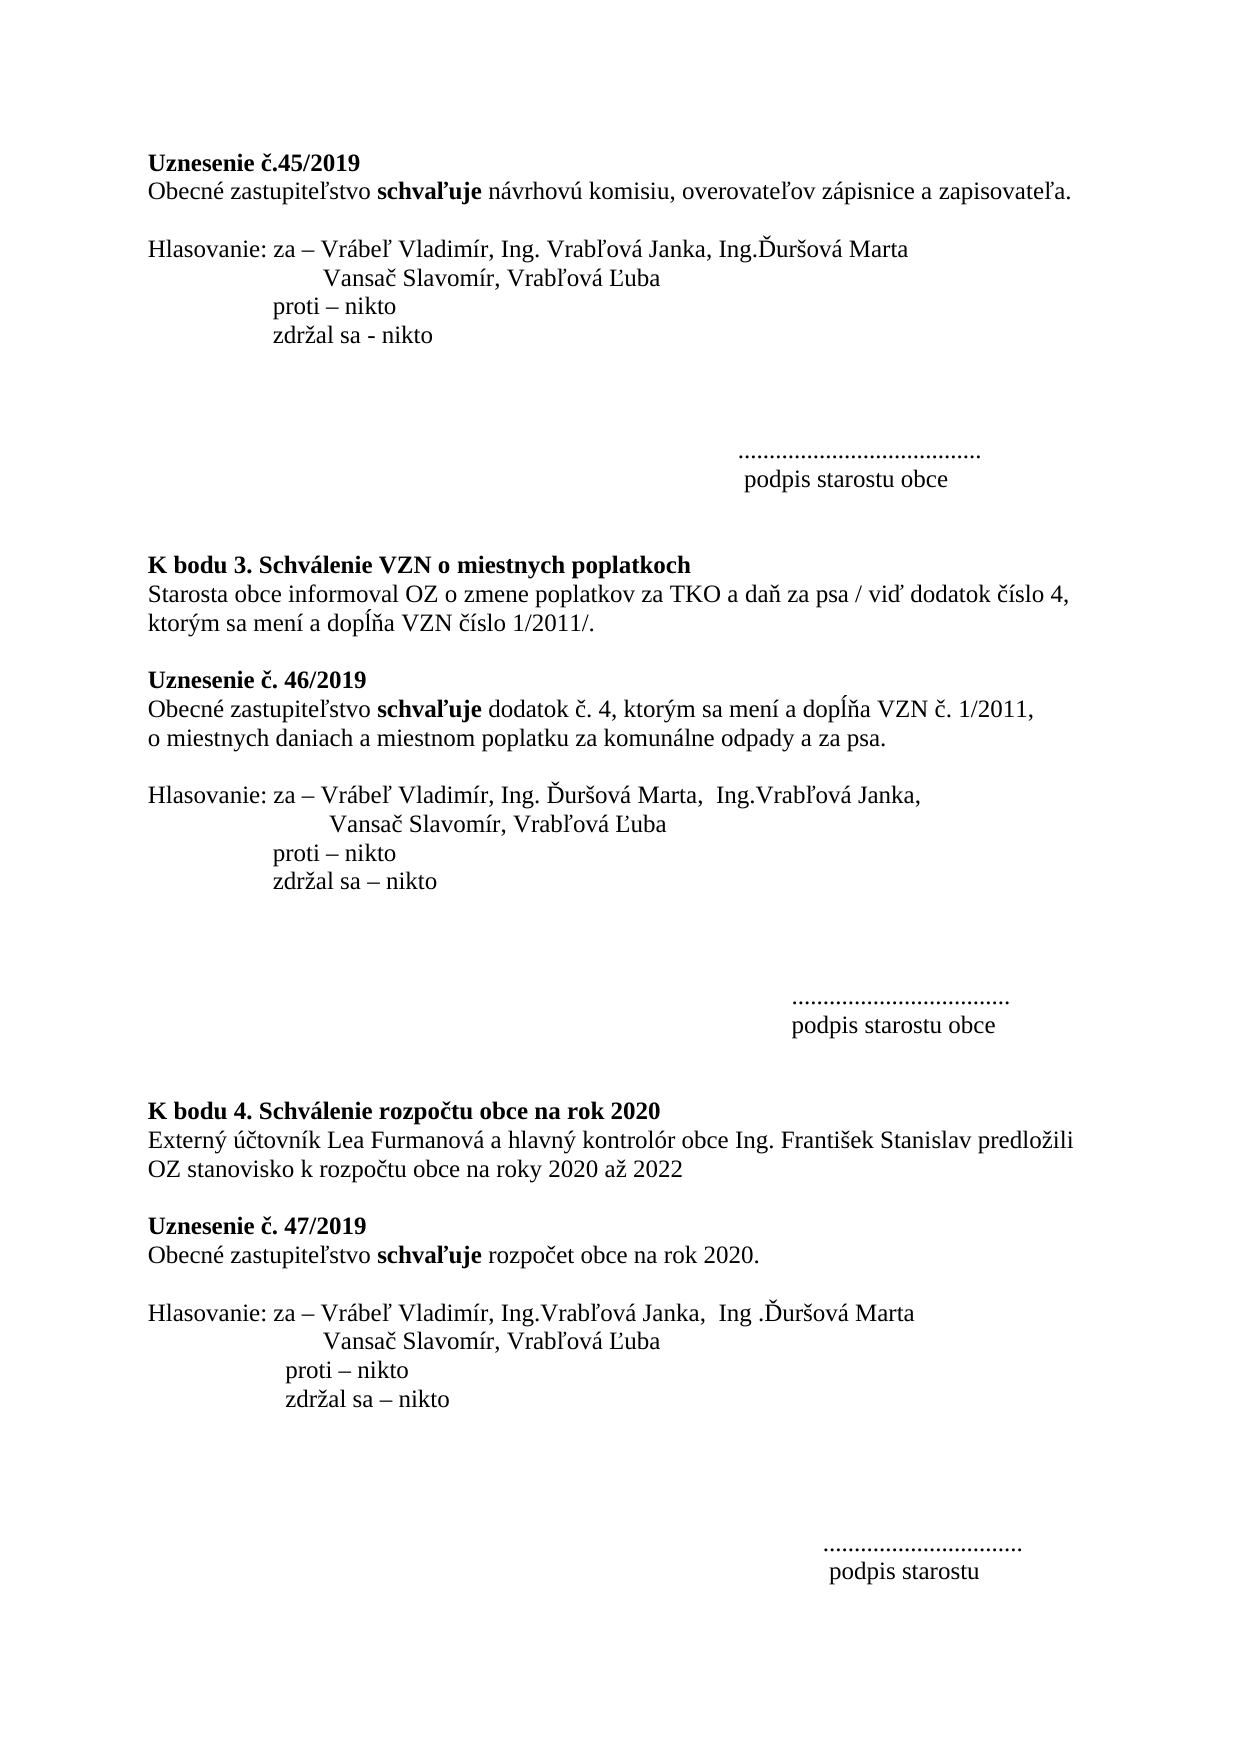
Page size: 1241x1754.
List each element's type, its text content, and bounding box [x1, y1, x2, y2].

text Uznesenie č. 47/2019 [148, 1211, 1093, 1240]
text Obecné zastupiteľstvo schvaľuje dodatok č. 4, ktorým sa mení a dopĺňa VZN č. 1/2011, o miestnych daniach a miestnom poplatku za komunálne odpady a za psa. [148, 694, 1093, 751]
text ................................... [148, 981, 1093, 1010]
text Uznesenie č. 46/2019 [148, 665, 1093, 694]
text Hlasovanie: za – Vrábeľ Vladimír, Ing. Ďuršová Marta, Ing.Vrabľová Janka, [148, 780, 1093, 809]
text podpis starostu obce [148, 1010, 1093, 1039]
text Obecné zastupiteľstvo schvaľuje rozpočet obce na rok 2020. [148, 1240, 1093, 1269]
text Uznesenie č.45/2019 [148, 148, 1093, 176]
text Vansač Slavomír, Vrabľová Ľuba [148, 263, 1093, 291]
text zdržal sa – nikto [148, 866, 1093, 895]
text Starosta obce informoval OZ o zmene poplatkov za TKO a daň za psa / viď dodatok číslo 4, ktorým sa mení a dopĺňa VZN číslo 1/2011/. [148, 579, 1093, 636]
text proti – nikto [148, 291, 1093, 320]
text Vansač Slavomír, Vrabľová Ľuba [148, 809, 1093, 838]
text Externý účtovník Lea Furmanová a hlavný kontrolór obce Ing. František Stanislav predložili OZ stanovisko k rozpočtu obce na roky 2020 až 2022 [148, 1125, 1093, 1183]
text K bodu 4. Schválenie rozpočtu obce na rok 2020 [148, 1096, 1093, 1125]
text ................................ [148, 1528, 1093, 1556]
text zdržal sa – nikto [148, 1384, 1093, 1413]
text Hlasovanie: za – Vrábeľ Vladimír, Ing. Vrabľová Janka, Ing.Ďuršová Marta [148, 234, 1093, 263]
text zdržal sa - nikto [148, 320, 1093, 349]
text proti – nikto [148, 1355, 1093, 1384]
text Vansač Slavomír, Vrabľová Ľuba [148, 1326, 1093, 1355]
text Hlasovanie: za – Vrábeľ Vladimír, Ing.Vrabľová Janka, Ing .Ďuršová Marta [148, 1298, 1093, 1326]
text K bodu 3. Schválenie VZN o miestnych poplatkoch [148, 550, 1093, 579]
text Obecné zastupiteľstvo schvaľuje návrhovú komisiu, overovateľov zápisnice a zapisovateľa. [148, 176, 1093, 205]
text proti – nikto [148, 838, 1093, 866]
text ....................................... podpis starostu obce [148, 435, 1093, 521]
text podpis starostu [148, 1556, 1093, 1585]
